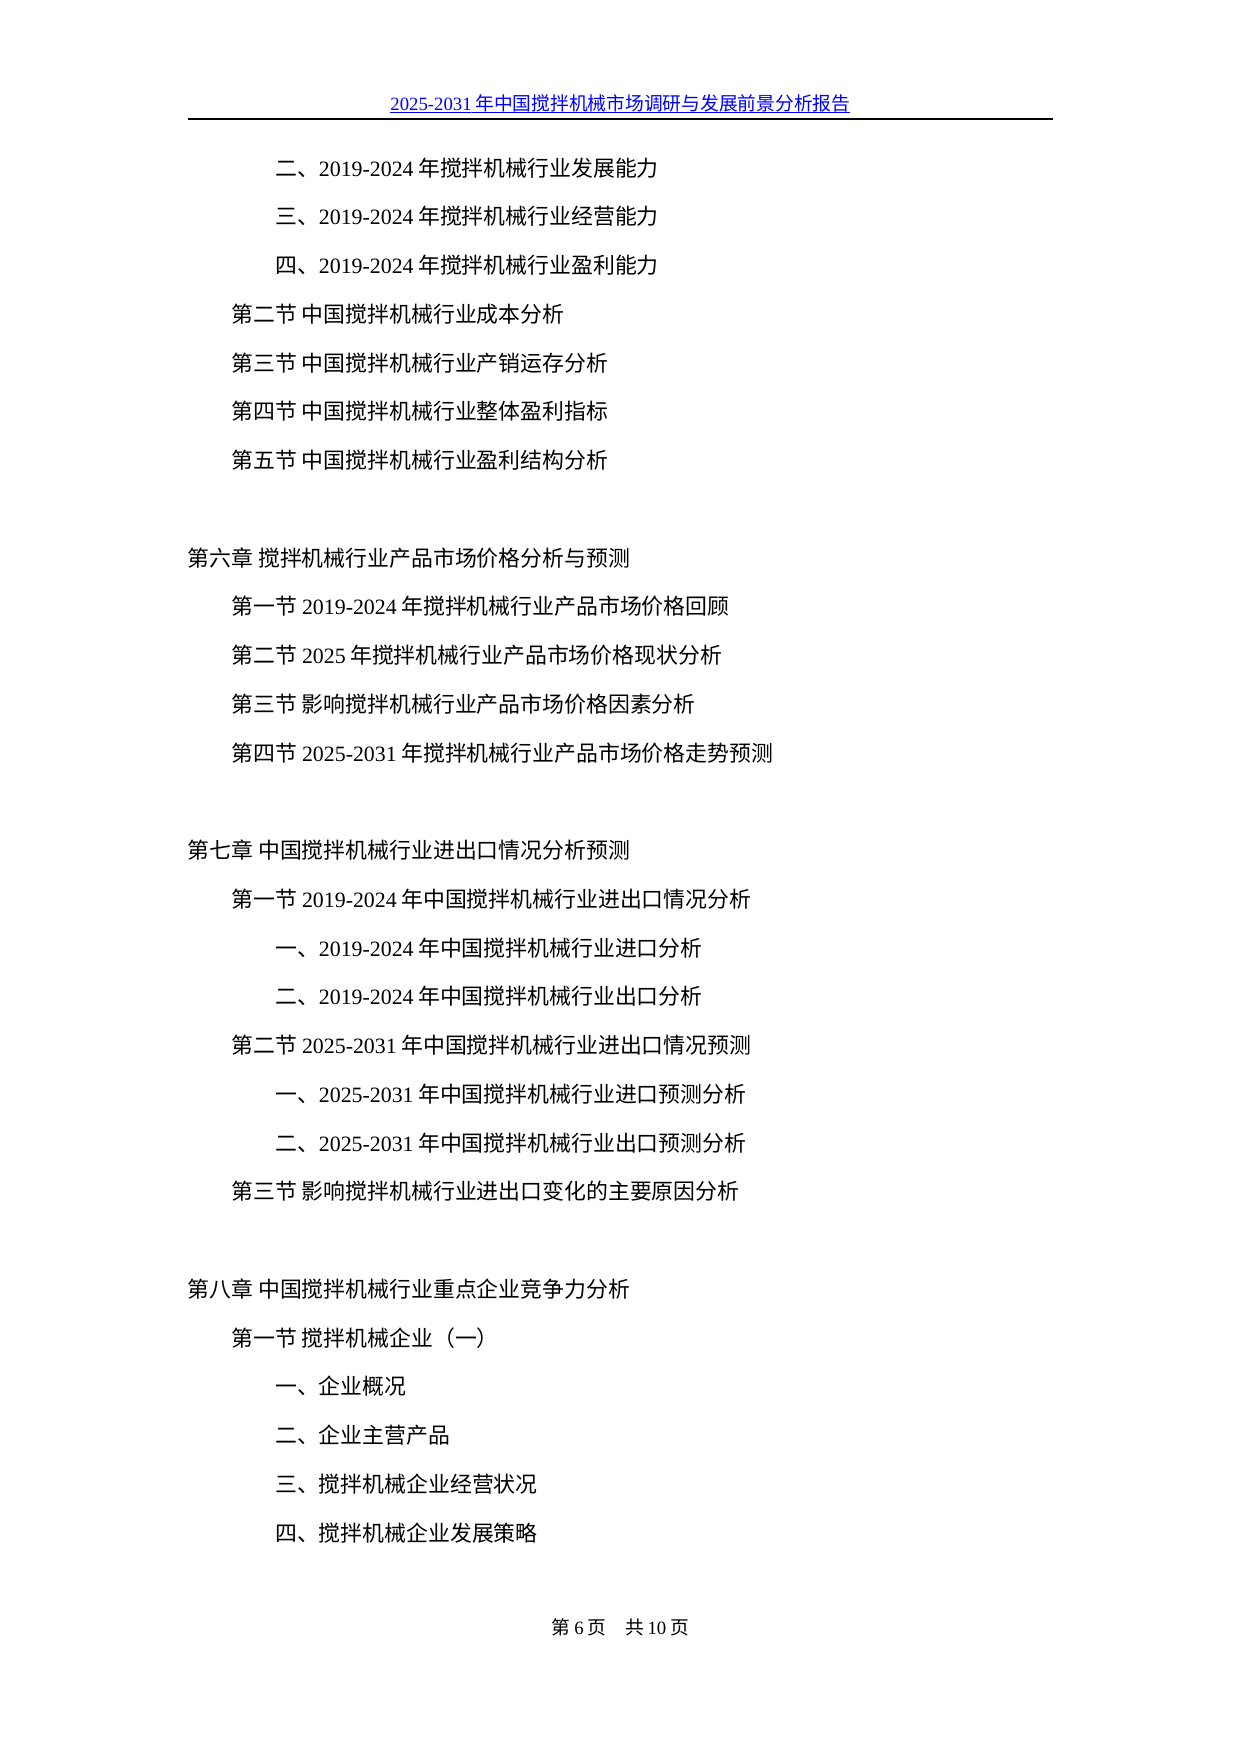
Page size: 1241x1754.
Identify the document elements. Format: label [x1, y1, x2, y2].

text [187, 150, 1053, 1548]
